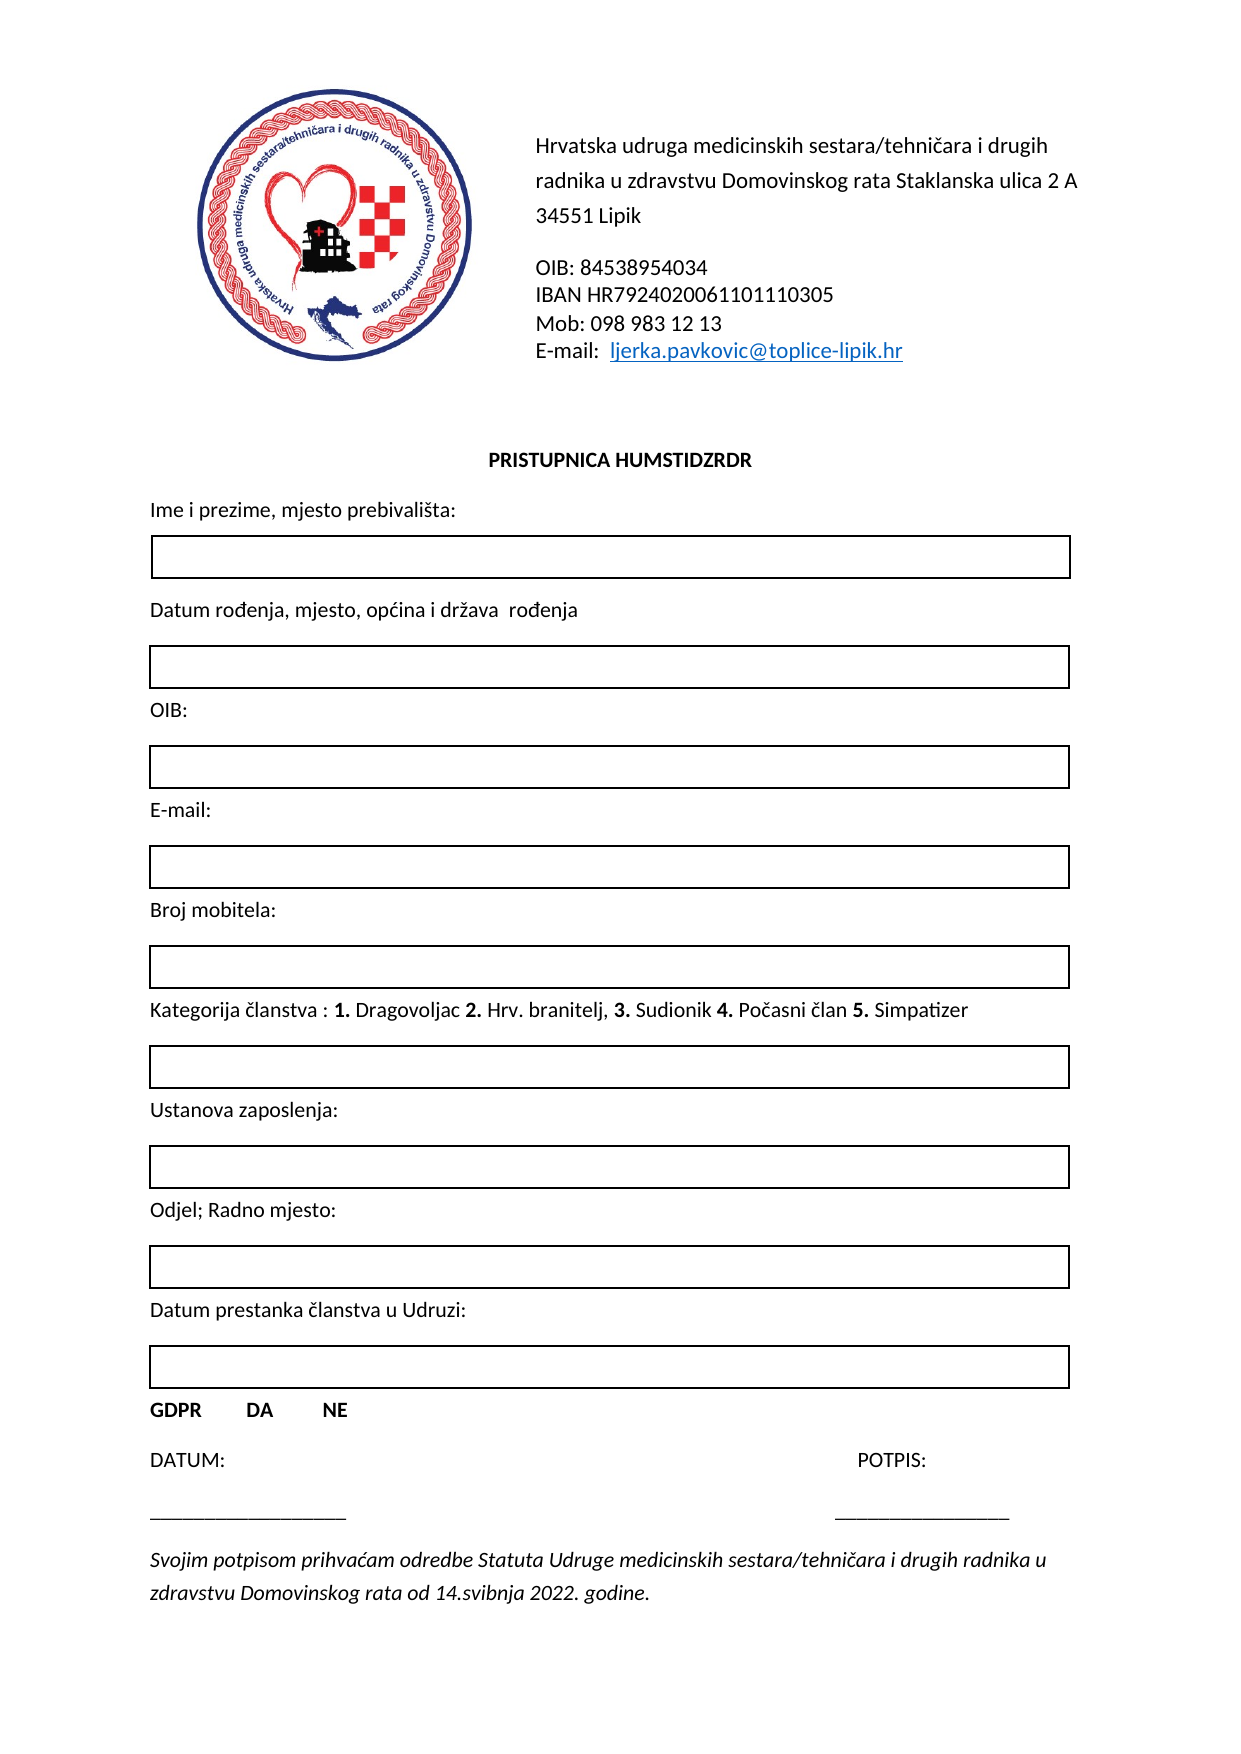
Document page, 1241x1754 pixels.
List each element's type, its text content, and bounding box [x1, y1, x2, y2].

text Broj mobitela: [150, 896, 1090, 922]
picture [150, 75, 499, 373]
text Odjel; Radno mjesto: [150, 1196, 1090, 1222]
text Svojim potpisom prihvaćam odredbe Statuta Udruge medicinskih sestara/tehničara i drugih radnika u zdravstvu Domovinskog rata od 14.svibnja 2022. godine. [150, 1546, 1090, 1606]
text Datum rođenja, mjesto, općina i država rođenja [150, 596, 1090, 622]
text Kategorija članstva : 1. Dragovoljac 2. Hrv. branitelj, 3. Sudionik 4. Počasni član 5. Simpatizer [150, 996, 1090, 1022]
text PRISTUPNICA HUMSTIDZRDR [150, 446, 1090, 472]
text Ustanova zaposlenja: [150, 1096, 1090, 1122]
text OIB: [150, 696, 1090, 722]
text GDPR DA NE [150, 1396, 1090, 1422]
text E-mail: [150, 796, 1090, 822]
text Ime i prezime, mjesto prebivališta: [150, 496, 1090, 522]
text DATUM: POTPIS: [150, 1446, 1090, 1472]
text __________________ ________________ [150, 1496, 1090, 1522]
text Datum prestanka članstva u Udruzi: [150, 1296, 1090, 1322]
